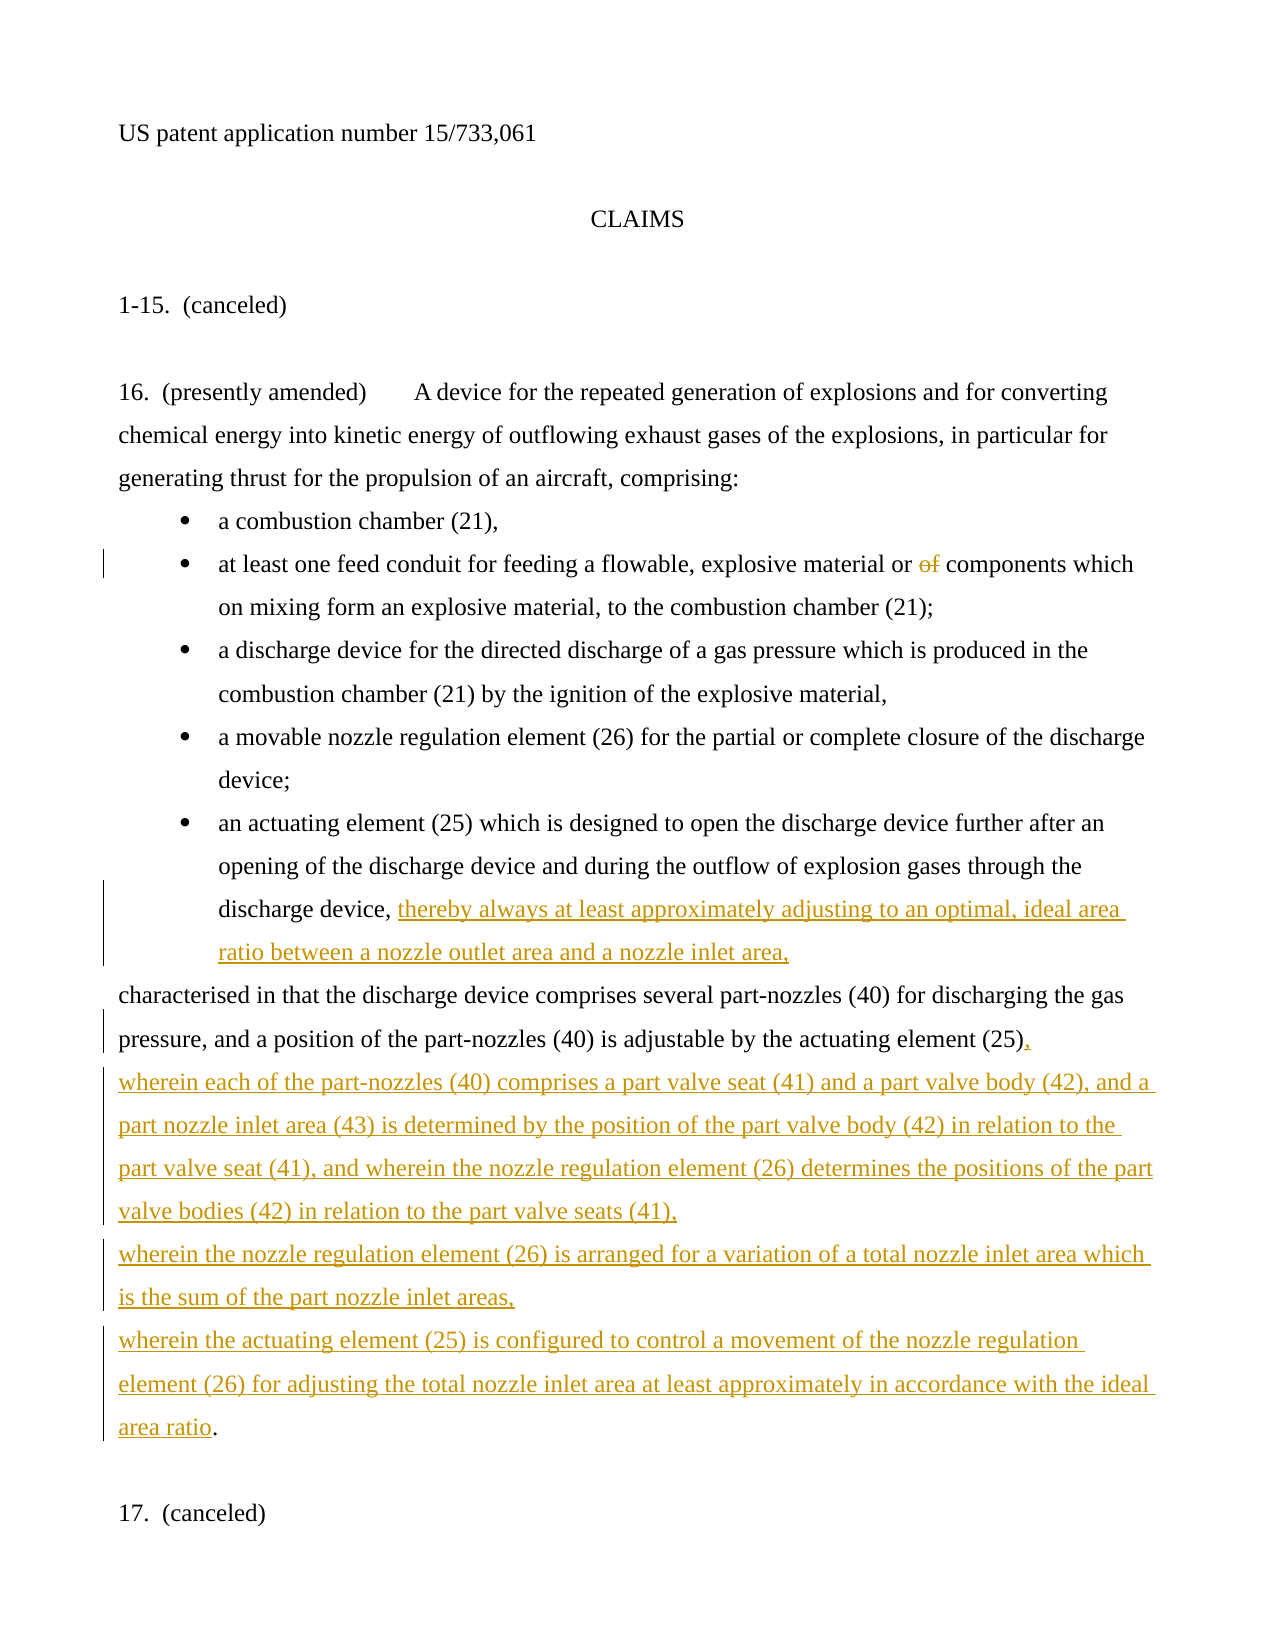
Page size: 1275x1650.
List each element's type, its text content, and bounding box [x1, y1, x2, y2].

text 16. (presently amended) A device for the repeated generation of explosions and for converting chemical energy into kinetic energy of outflowing exhaust gases of the explosions, in particular for generating thrust for the propulsion of an aircraft, comprising: [118, 377, 1157, 492]
text . [118, 1326, 1157, 1441]
text CLAIMS [118, 204, 1157, 233]
text 1-15. (canceled) [118, 291, 1157, 319]
list a combustion chamber (21), [181, 506, 1157, 535]
list an actuating element (25) which is designed to open the discharge device further after an opening of the discharge device and during the outflow of explosion gases through the discharge device, [181, 808, 1157, 966]
text 17. (canceled) [118, 1498, 1157, 1527]
list a discharge device for the directed discharge of a gas pressure which is produced in the combustion chamber (21) by the ignition of the explosive material, [181, 636, 1157, 707]
text characterised in that the discharge device comprises several part-nozzles (40) for discharging the gas pressure, and a position of the part-nozzles (40) is adjustable by the actuating element (25) [118, 981, 1157, 1052]
text US patent application number 15/733,061 [118, 118, 1157, 147]
list a movable nozzle regulation element (26) for the partial or complete closure of the discharge device; [181, 722, 1157, 794]
list at least one feed conduit for feeding a flowable, explosive material or components which on mixing form an explosive material, to the combustion chamber (21); [181, 549, 1157, 621]
